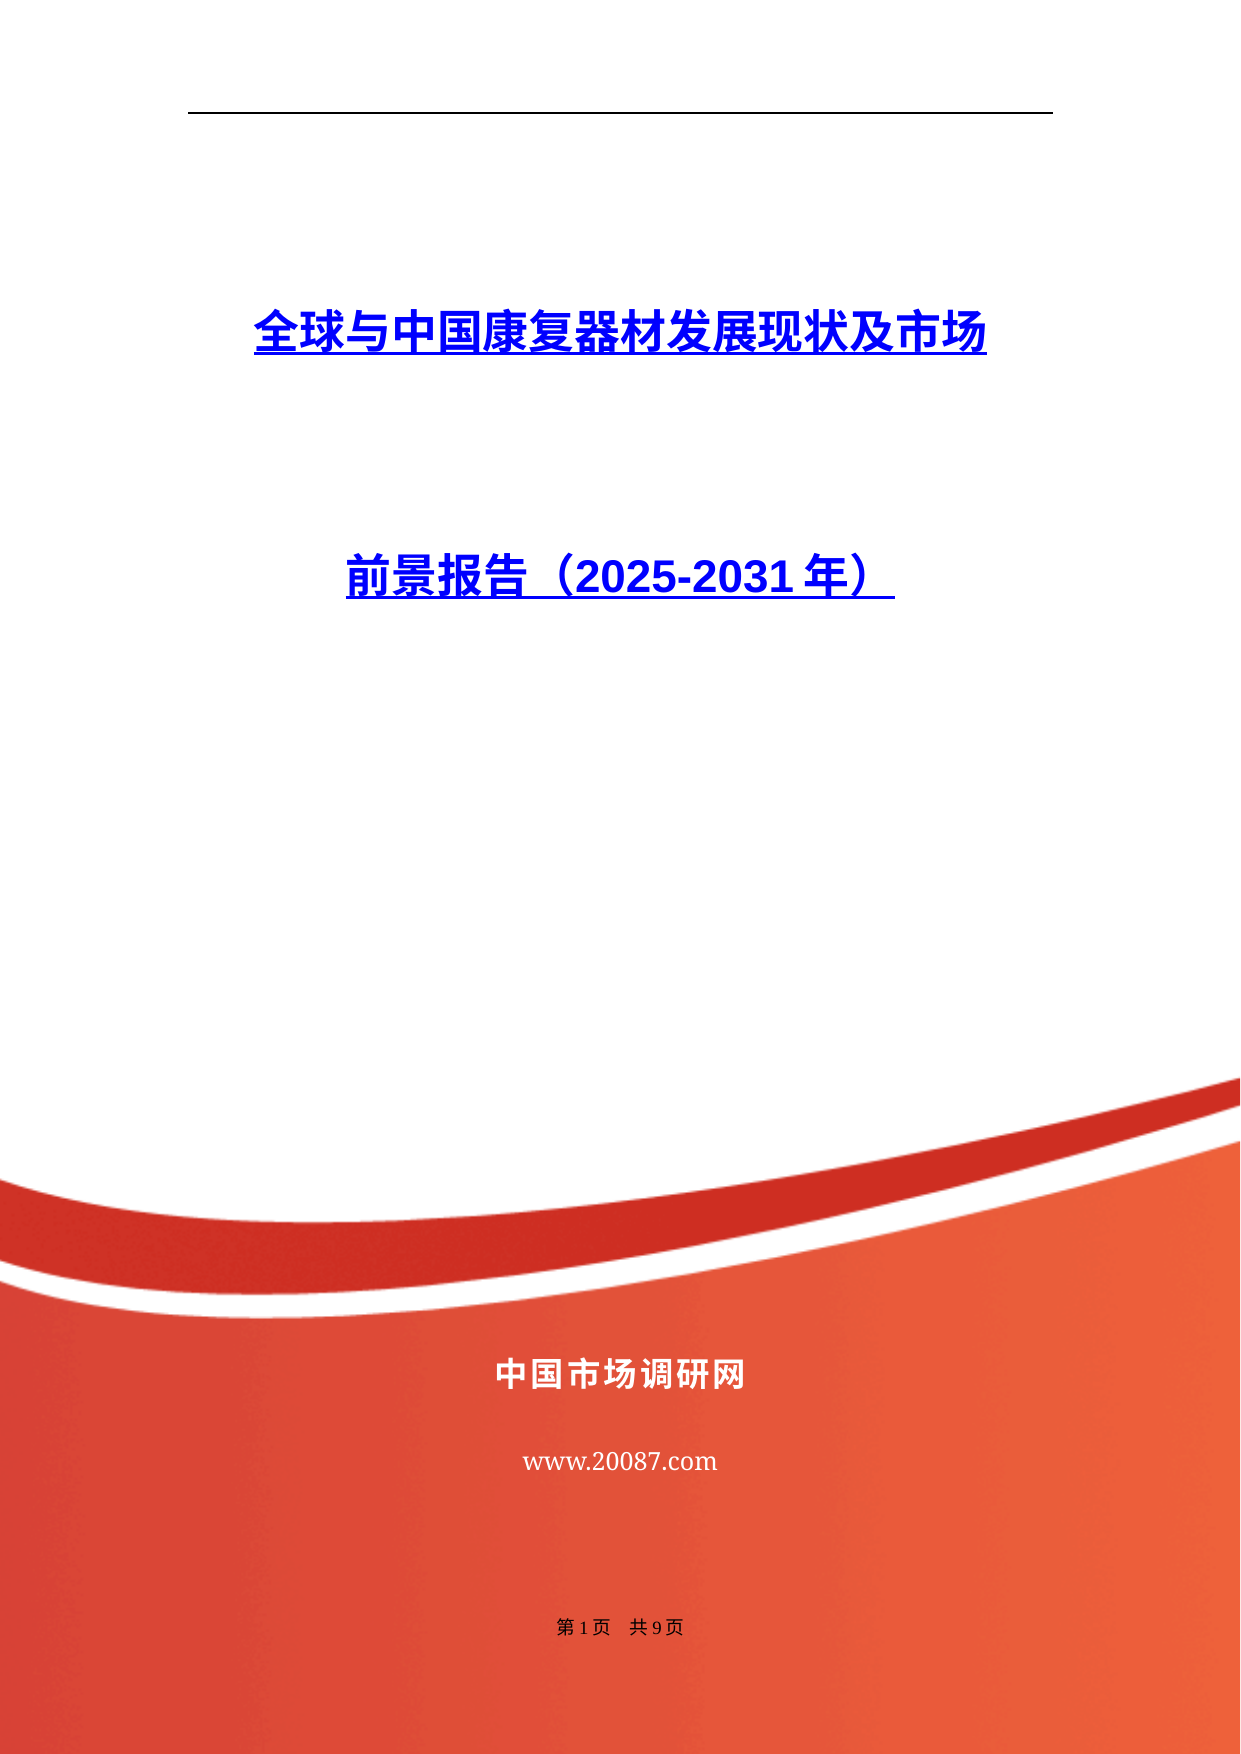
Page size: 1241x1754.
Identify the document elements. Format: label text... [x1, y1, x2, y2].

text www.20087.com [187, 1428, 1053, 1493]
picture [0, 1006, 1241, 1754]
table_header 全球与中国康复器材发展现状及市场前景报告（2025-2031年） [188, 207, 1053, 773]
subtitle 中国市场调研网 [187, 1339, 1053, 1404]
